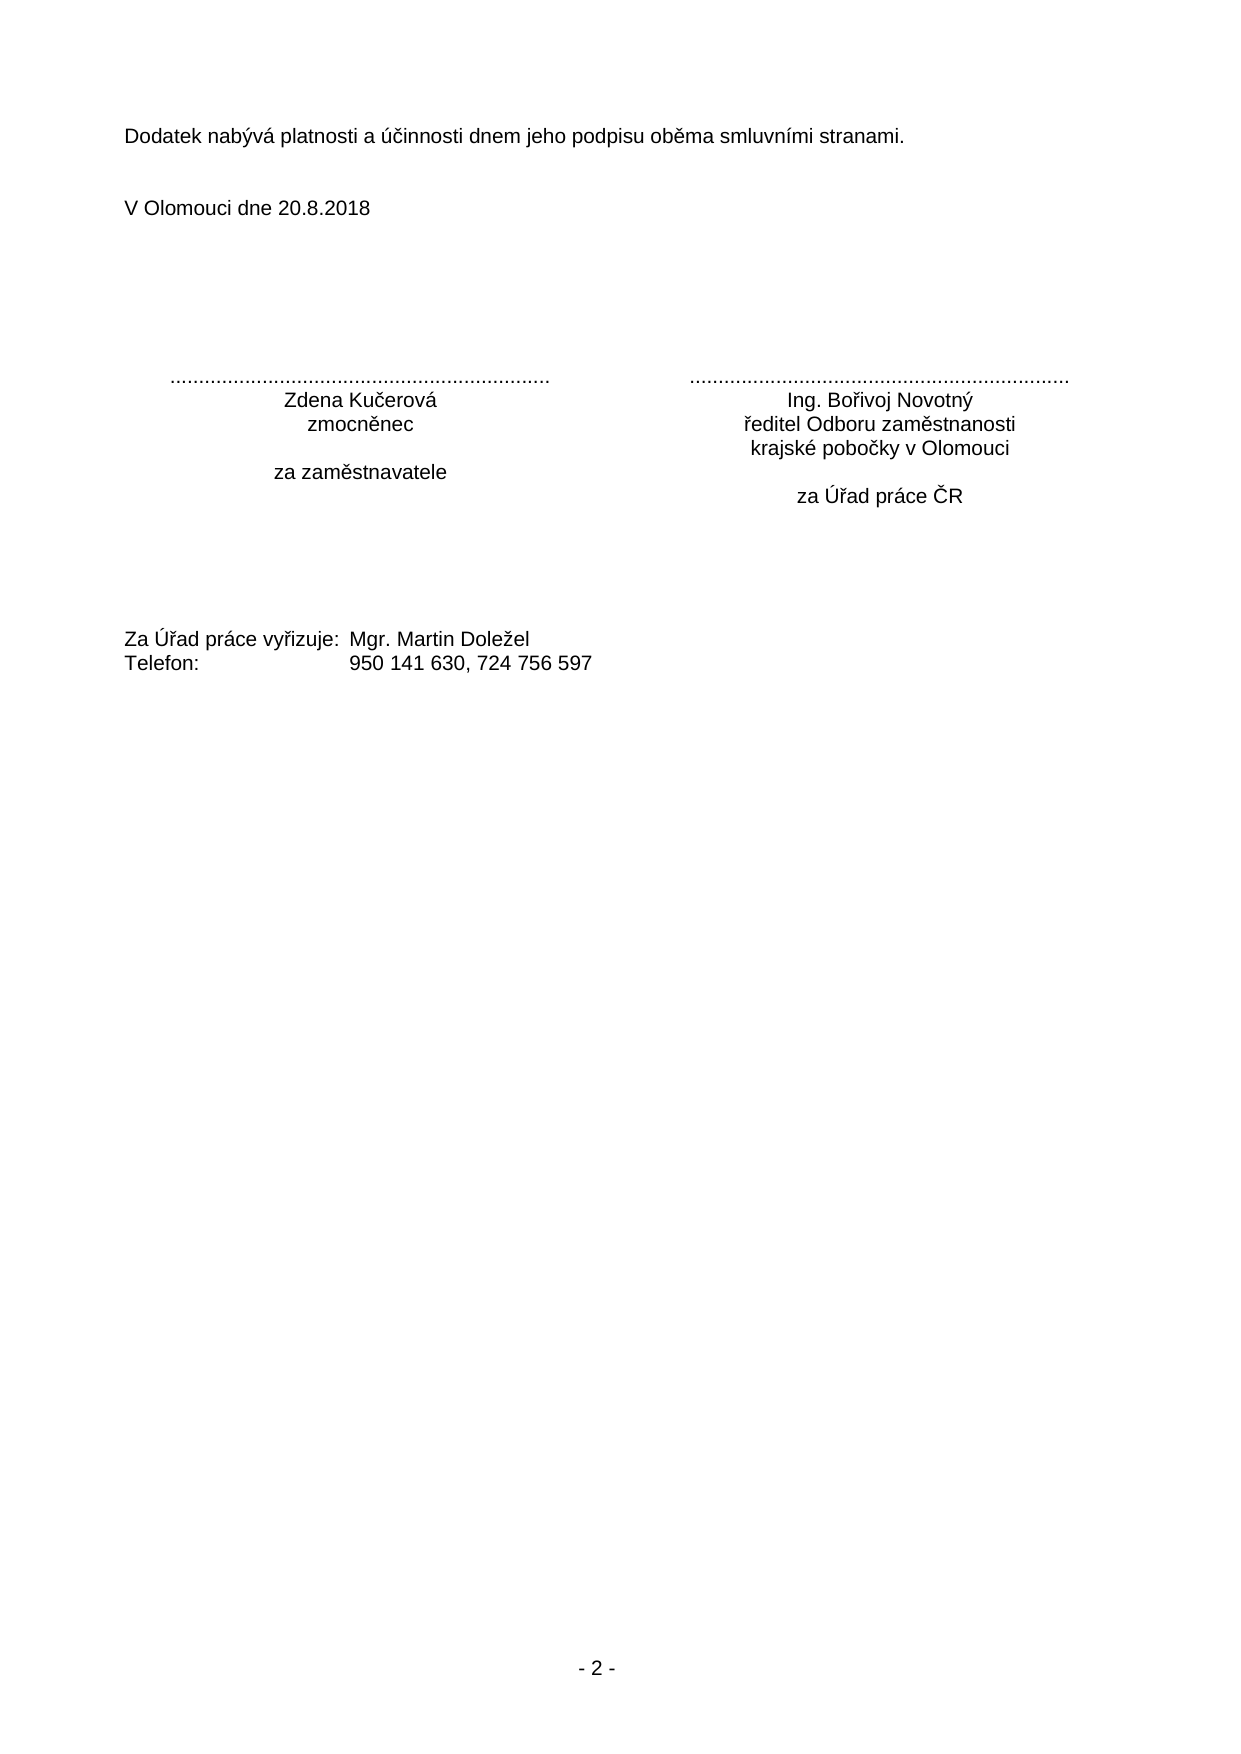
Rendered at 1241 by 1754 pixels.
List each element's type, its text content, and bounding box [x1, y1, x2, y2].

text za zaměstnavatele [124, 459, 596, 483]
text Za Úřad práce vyřizuje: Mgr. Martin Doležel [124, 627, 1116, 651]
text Zdena Kučerová [124, 388, 596, 412]
text krajské pobočky v Olomouci [644, 436, 1116, 459]
text Ing. Bořivoj Novotný [644, 388, 1116, 412]
text .................................................................. [124, 364, 596, 388]
text Dodatek nabývá platnosti a účinnosti dnem jeho podpisu oběma smluvními stranami. [124, 124, 1116, 148]
text V Olomouci dne 20.8.2018 [124, 196, 1116, 220]
text za Úřad práce ČR [644, 483, 1116, 507]
text zmocněnec [124, 412, 596, 436]
text ředitel Odboru zaměstnanosti [644, 412, 1116, 436]
text .................................................................. [644, 364, 1116, 388]
text Telefon: 950 141 630, 724 756 597 [124, 651, 1116, 675]
